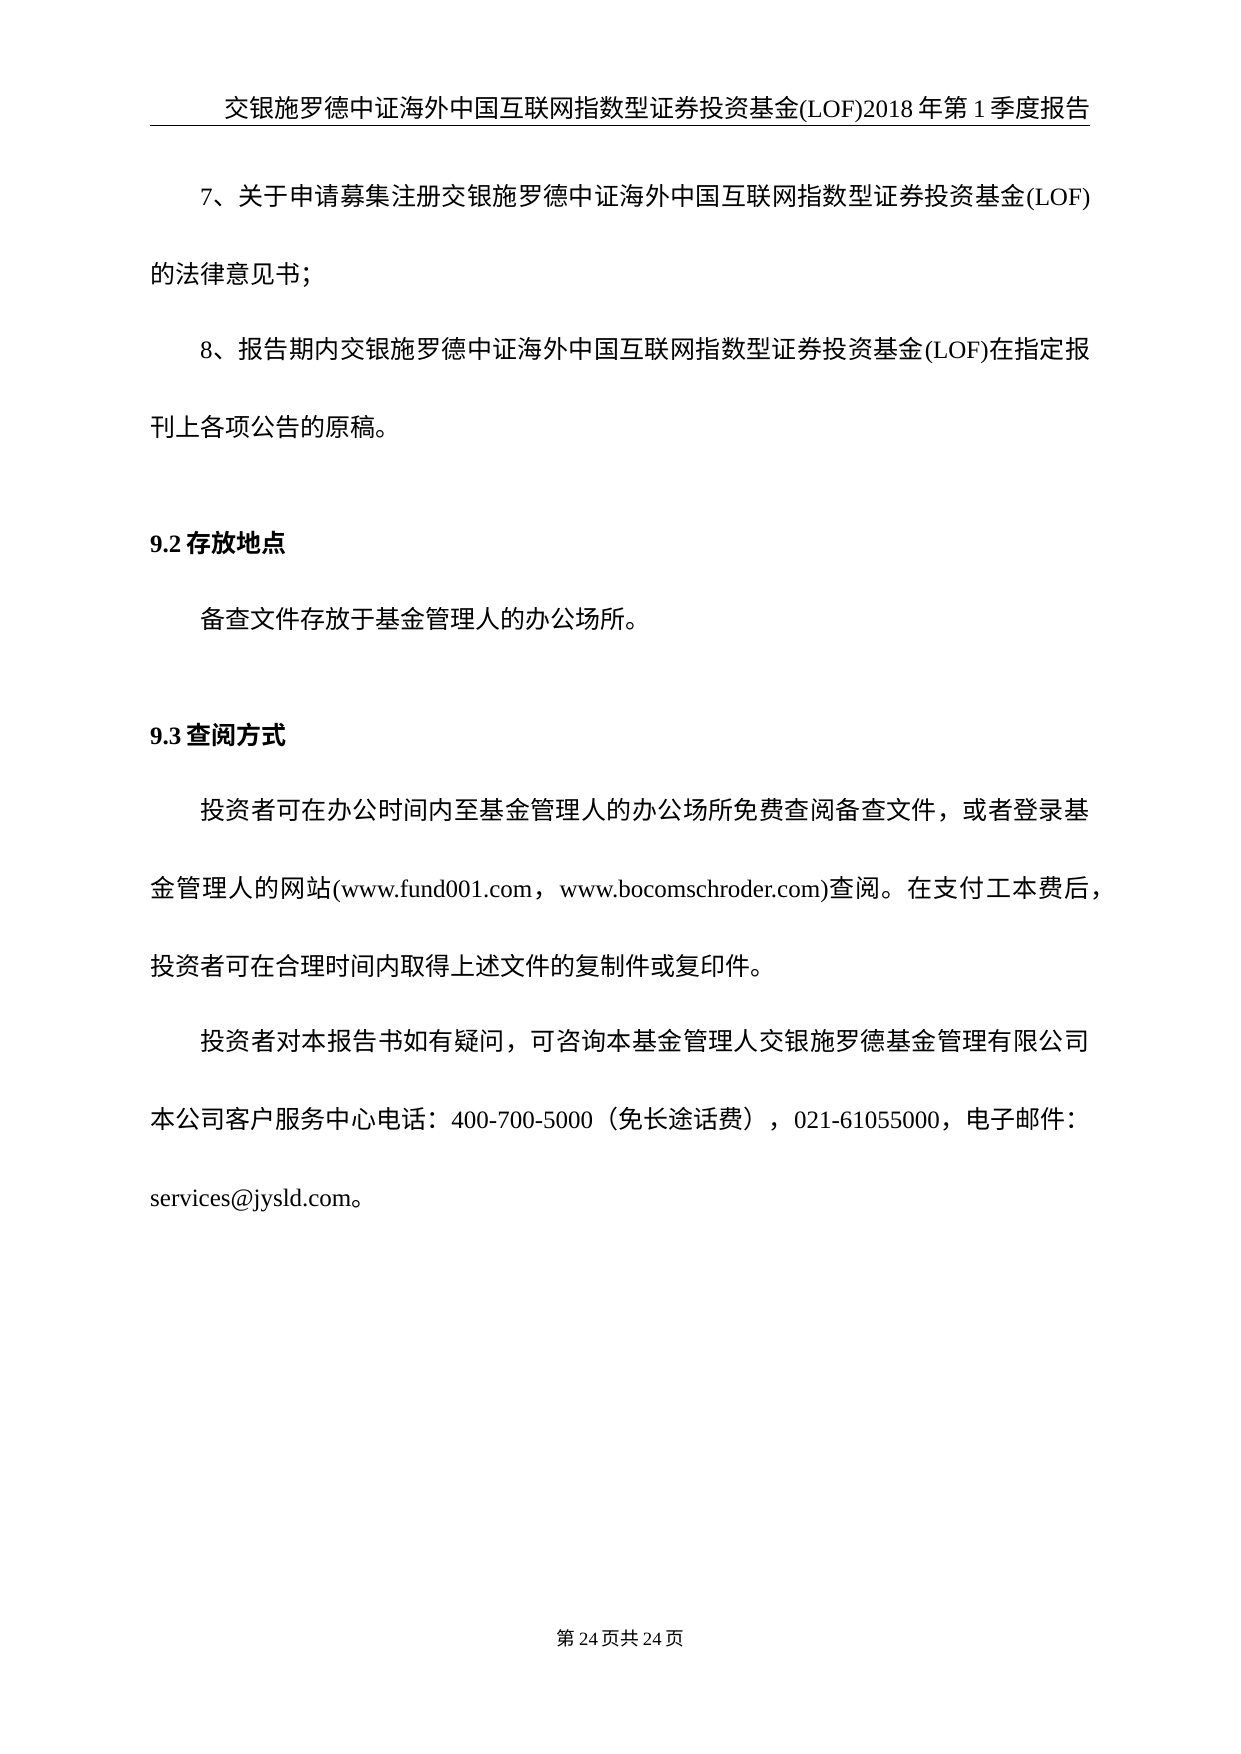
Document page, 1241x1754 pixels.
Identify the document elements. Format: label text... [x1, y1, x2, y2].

text 7、关于申请募集注册交银施罗德中证海外中国互联网指数型证券投资基金(LOF)的法律意见书； [150, 162, 1090, 305]
text 投资者可在办公时间内至基金管理人的办公场所免费查阅备查文件，或者登录基金管理人的网站(www.fund001.com，www.bocomschroder.com)查阅。在支付工本费后，投资者可在合理时间内取得上述文件的复制件或复印件。 [150, 776, 1090, 997]
text 投资者对本报告书如有疑问，可咨询本基金管理人交银施罗德基金管理有限公司。本公司客户服务中心电话：400-700-5000（免长途话费），021-61055000，电子邮件：services@jysld.com。 [150, 1007, 1090, 1228]
text 9.3查阅方式 [150, 701, 1090, 766]
text 备查文件存放于基金管理人的办公场所。 [150, 585, 1090, 650]
text 8、报告期内交银施罗德中证海外中国互联网指数型证券投资基金(LOF)在指定报刊上各项公告的原稿。 [150, 315, 1090, 458]
text 9.2存放地点 [150, 509, 1090, 574]
